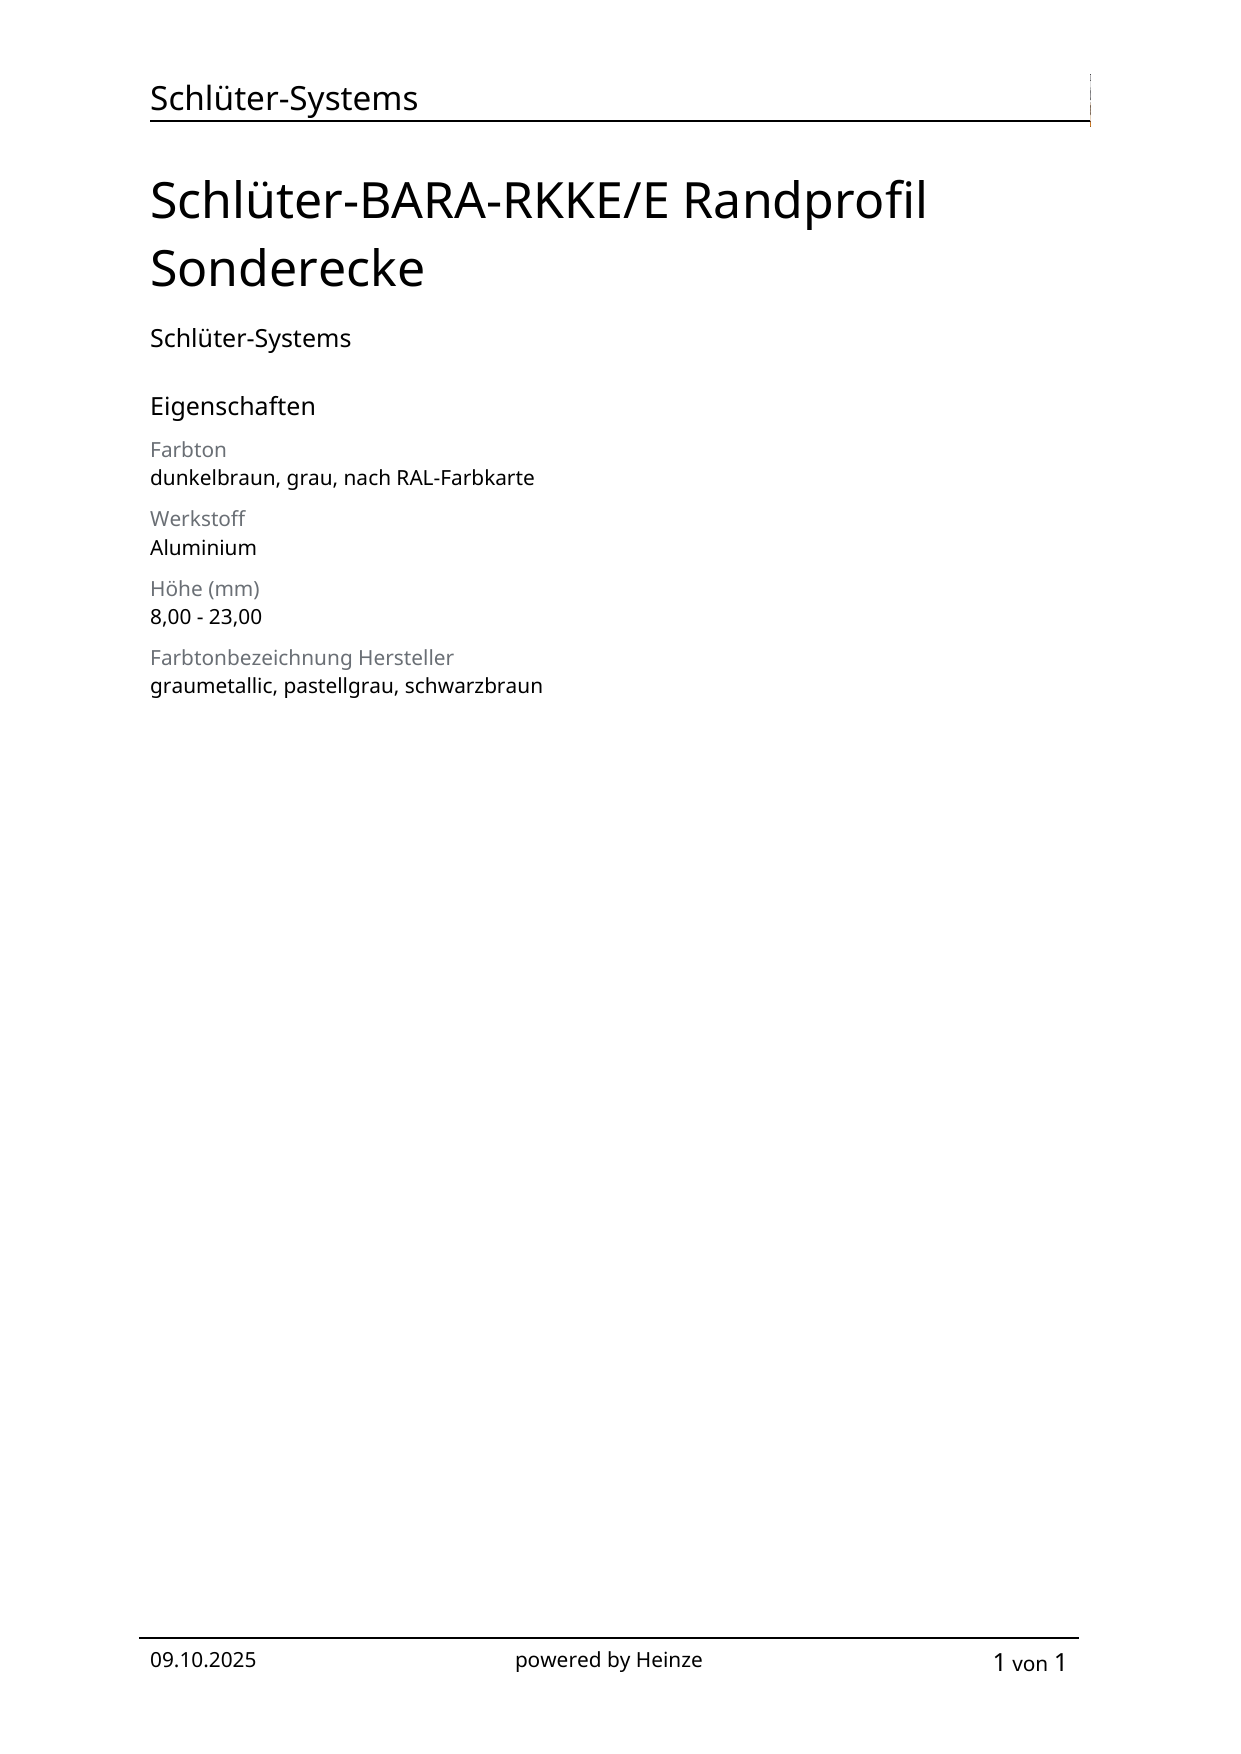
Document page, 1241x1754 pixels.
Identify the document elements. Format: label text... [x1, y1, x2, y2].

text Eigenschaften [150, 388, 1090, 422]
text Schlüter-BARA-RKKE/E Randprofil Sonderecke [150, 165, 1090, 301]
text graumetallic, pastellgrau, schwarzbraun [150, 671, 1090, 700]
text Höhe (mm) [150, 574, 1090, 602]
text Farbtonbezeichnung Hersteller [150, 643, 1090, 671]
text Werkstoff [150, 504, 1090, 533]
text Farbton [150, 435, 1090, 463]
text 8,00 - 23,00 [150, 602, 1090, 631]
text dunkelbraun, grau, nach RAL-Farbkarte [150, 463, 1090, 492]
text Schlüter-Systems [150, 320, 1090, 354]
text Aluminium [150, 533, 1090, 561]
